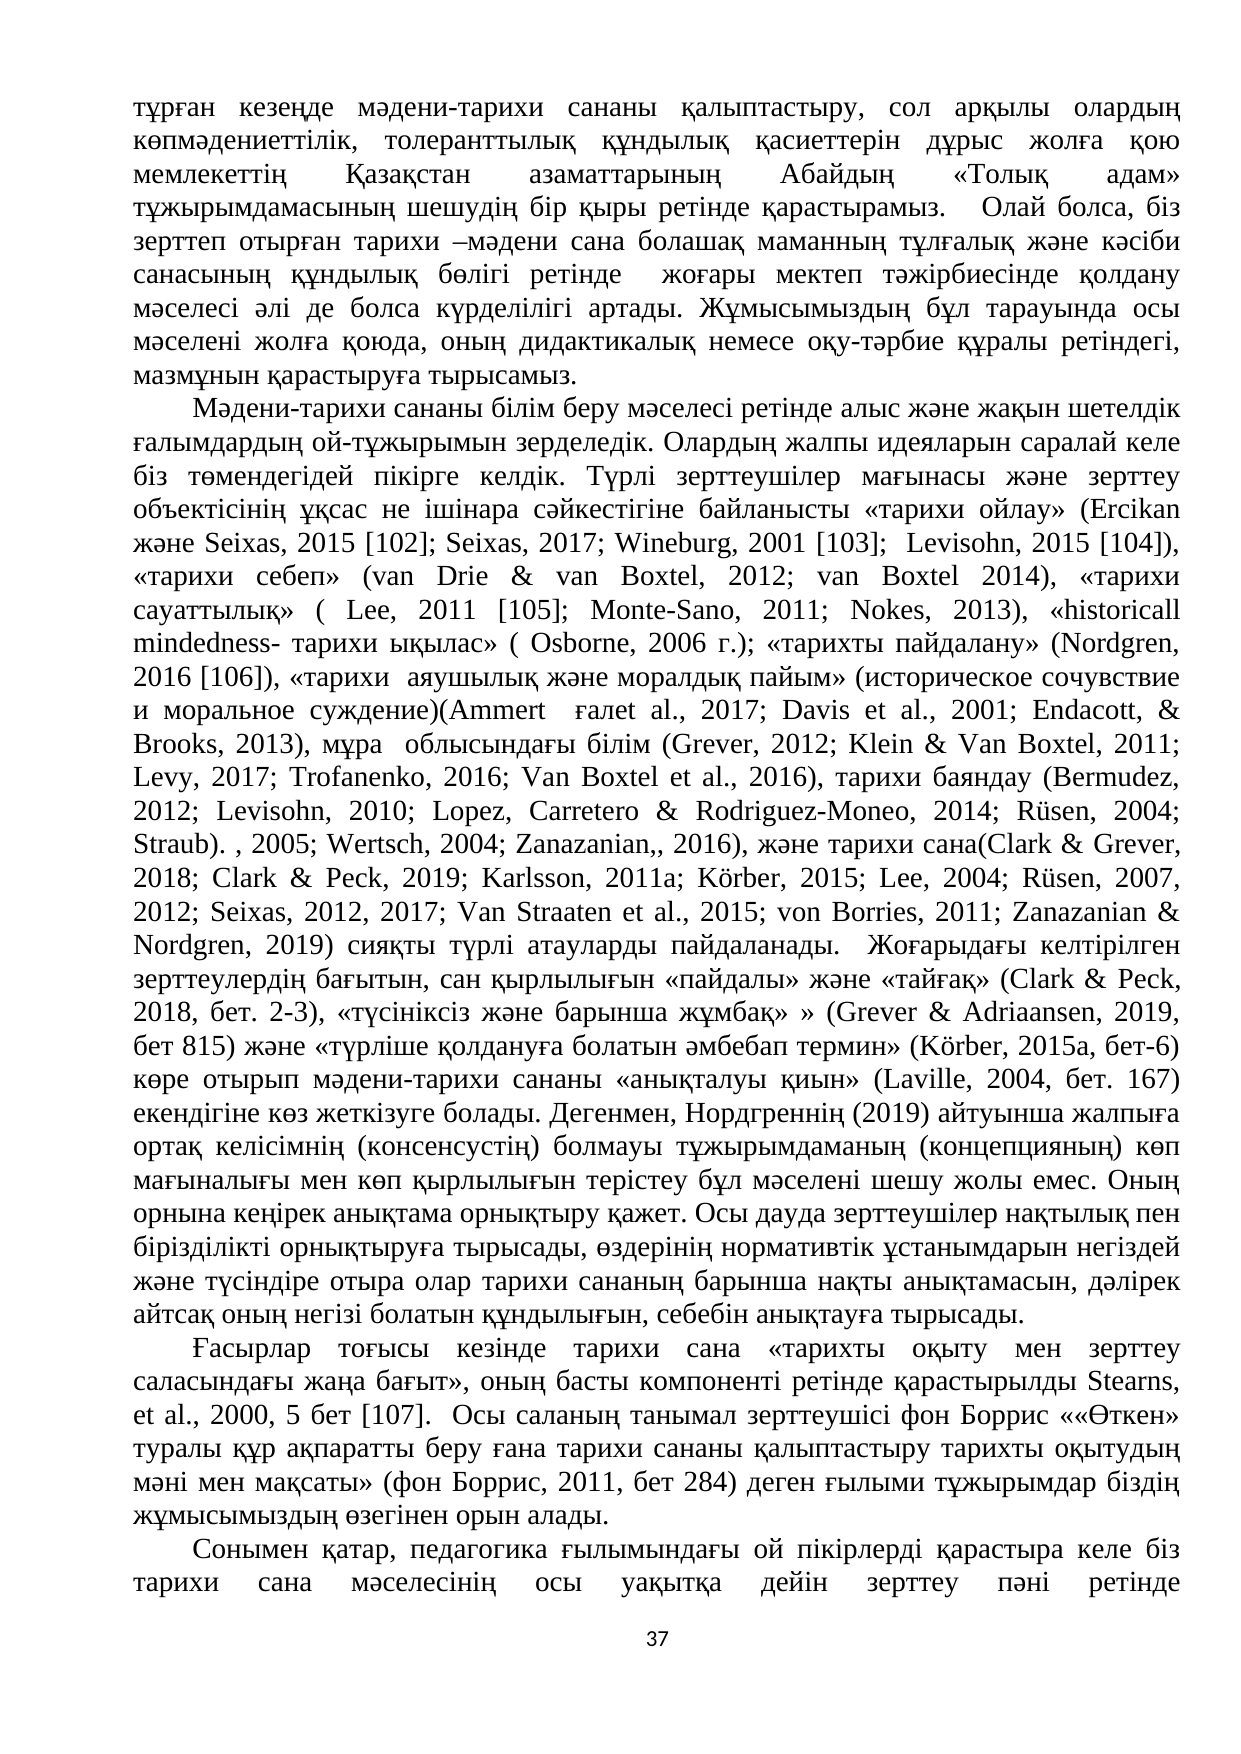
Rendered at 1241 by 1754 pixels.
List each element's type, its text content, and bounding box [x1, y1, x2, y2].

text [133, 89, 1181, 391]
text Мәдени-тарихи сананы білім беру мәселесі ретінде алыс және жақын шетелдік ғалымдардың ой-тұжырымын зерделедік. Олардың жалпы идеяларын саралай келе біз төмендегідей пікірге келдік. Түрлі зерттеушілер мағынасы және зерттеу объектісінің ұқсас не ішінара сәйкестігіне байланысты «тарихи ойлау» (Ercikan және Seixas, 2015 [102]; Seixas, 2017; Wineburg, 2001 [103]; Levisohn, 2015 [104]), «тарихи себеп» (van Drie & van Boxtel, 2012; van Boxtel 2014), «тарихи сауаттылық» ( Lee, 2011 [105]; Monte-Sano, 2011; Nokes, 2013), «historicall mindedness- тарихи ықылас» ( Osborne, 2006 г.); «тарихты пайдалану» (Nordgren, 2016 [106]), «тарихи аяушылық және моралдық пайым» (историческое сочувствие и моральное суждение)(Ammert ғалet al., 2017; Davis et al., 2001; Endacott, & Brooks, 2013), мұра облысындағы білім (Grever, 2012; Klein & Van Boxtel, 2011; Levy, 2017; Trofanenko, 2016; Van Boxtel et al., 2016), тарихи баяндау (Bermudez, 2012; Levisohn, 2010; Lopez, Carretero & Rodriguez-Moneo, 2014; Rüsen, 2004; Straub). , 2005; Wertsch, 2004; Zanazanian,, 2016), және тарихи сана(Clark & ​​Grever, 2018; Clark & ​​Peck, 2019; Karlsson, 2011a; Körber, 2015; Lee, 2004; Rüsen, 2007, 2012; Seixas, 2012, 2017; Van Straaten et al., 2015; von Borries, 2011; Zanazanian & Nordgren, 2019) сияқты түрлі атауларды пайдаланады. Жоғарыдағы келтірілген зерттеулердің бағытын, сан қырлылығын «пайдалы» және «тайғақ» (Clark & ​​Peck, 2018, бет. 2-3), «түсініксіз және барынша жұмбақ» » (Grever & Adriaansen, 2019, бет 815) және «түрліше қолдануға болатын әмбебап термин» (Körber, 2015a, бет-6) көре отырып мәдени-тарихи сананы «анықталуы қиын» (Laville, 2004, бет. 167) екендігіне көз жеткізуге болады. Дегенмен, Нордгреннің (2019) айтуынша жалпыға ортақ келісімнің (консенсустің) болмауы тұжырымдаманың (концепцияның) көп мағыналығы мен көп қырлылығын терістеу бұл мәселені шешу жолы емес. Оның орнына кеңірек анықтама орнықтыру қажет. Осы дауда зерттеушілер нақтылық пен бірізділікті орнықтыруға тырысады, өздерінің нормативтік ұстанымдарын негіздей және түсіндіре отыра олар тарихи сананың барынша нақты анықтамасын, дәлірек айтсақ оның негізі болатын құндылығын, себебін анықтауға тырысады. [133, 391, 1181, 1330]
text Ғасырлар тоғысы кезінде тарихи сана «тарихты оқыту мен зерттеу саласындағы жаңа бағыт», оның басты компоненті ретінде қарастырылды Stearns, et al., 2000, 5 бет [107]. Осы саланың танымал зерттеушісі фон Боррис ««Өткен» туралы құр ақпаратты беру ғана тарихи сананы қалыптастыру тарихты оқытудың мәні мен мақсаты» (фон Боррис, 2011, бет 284) деген ғылыми тұжырымдар біздің жұмысымыздың өзегінен орын алады. [133, 1330, 1181, 1531]
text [133, 1531, 1181, 1598]
